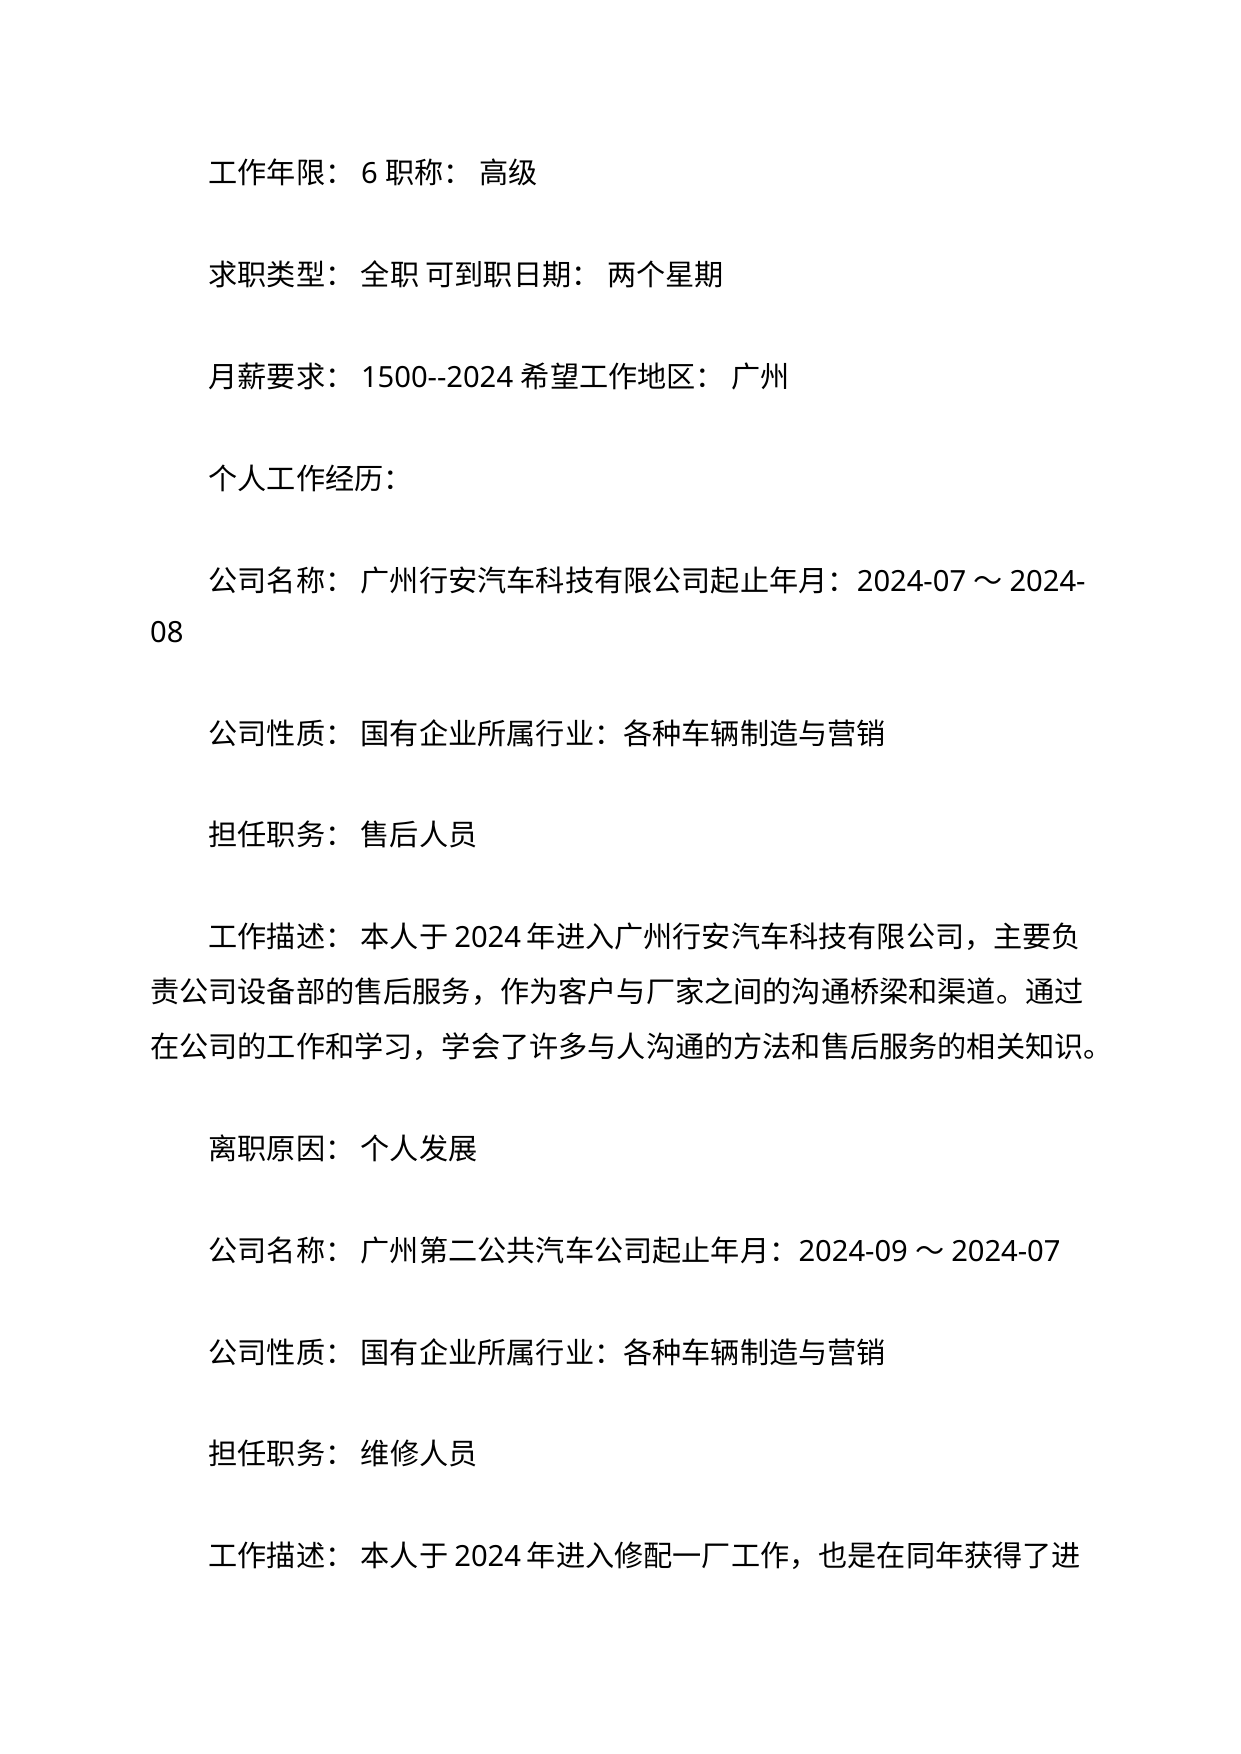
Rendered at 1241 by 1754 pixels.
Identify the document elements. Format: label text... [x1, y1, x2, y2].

text 工作描述： 本人于2024年进入广州行安汽车科技有限公司，主要负责公司设备部的售后服务，作为客户与厂家之间的沟通桥梁和渠道。通过在公司的工作和学习，学会了许多与人沟通的方法和售后服务的相关知识。 [150, 914, 1090, 1066]
text 求职类型： 全职 可到职日期： 两个星期 [150, 252, 1090, 294]
text 月薪要求： 1500--2024 希望工作地区： 广州 [150, 354, 1090, 396]
text 公司名称： 广州第二公共汽车公司起止年月：2024-09 ～ 2024-07 [150, 1227, 1090, 1269]
text 离职原因： 个人发展 [150, 1125, 1090, 1168]
text 公司名称： 广州行安汽车科技有限公司起止年月：2024-07 ～ 2024-08 [150, 557, 1090, 651]
text 公司性质： 国有企业所属行业：各种车辆制造与营销 [150, 710, 1090, 752]
text 担任职务： 维修人员 [150, 1431, 1090, 1473]
text 担任职务： 售后人员 [150, 812, 1090, 854]
text 工作年限： 6 职称： 高级 [150, 150, 1090, 192]
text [150, 1533, 1090, 1575]
text 个人工作经历： [150, 456, 1090, 498]
text 公司性质： 国有企业所属行业：各种车辆制造与营销 [150, 1329, 1090, 1371]
